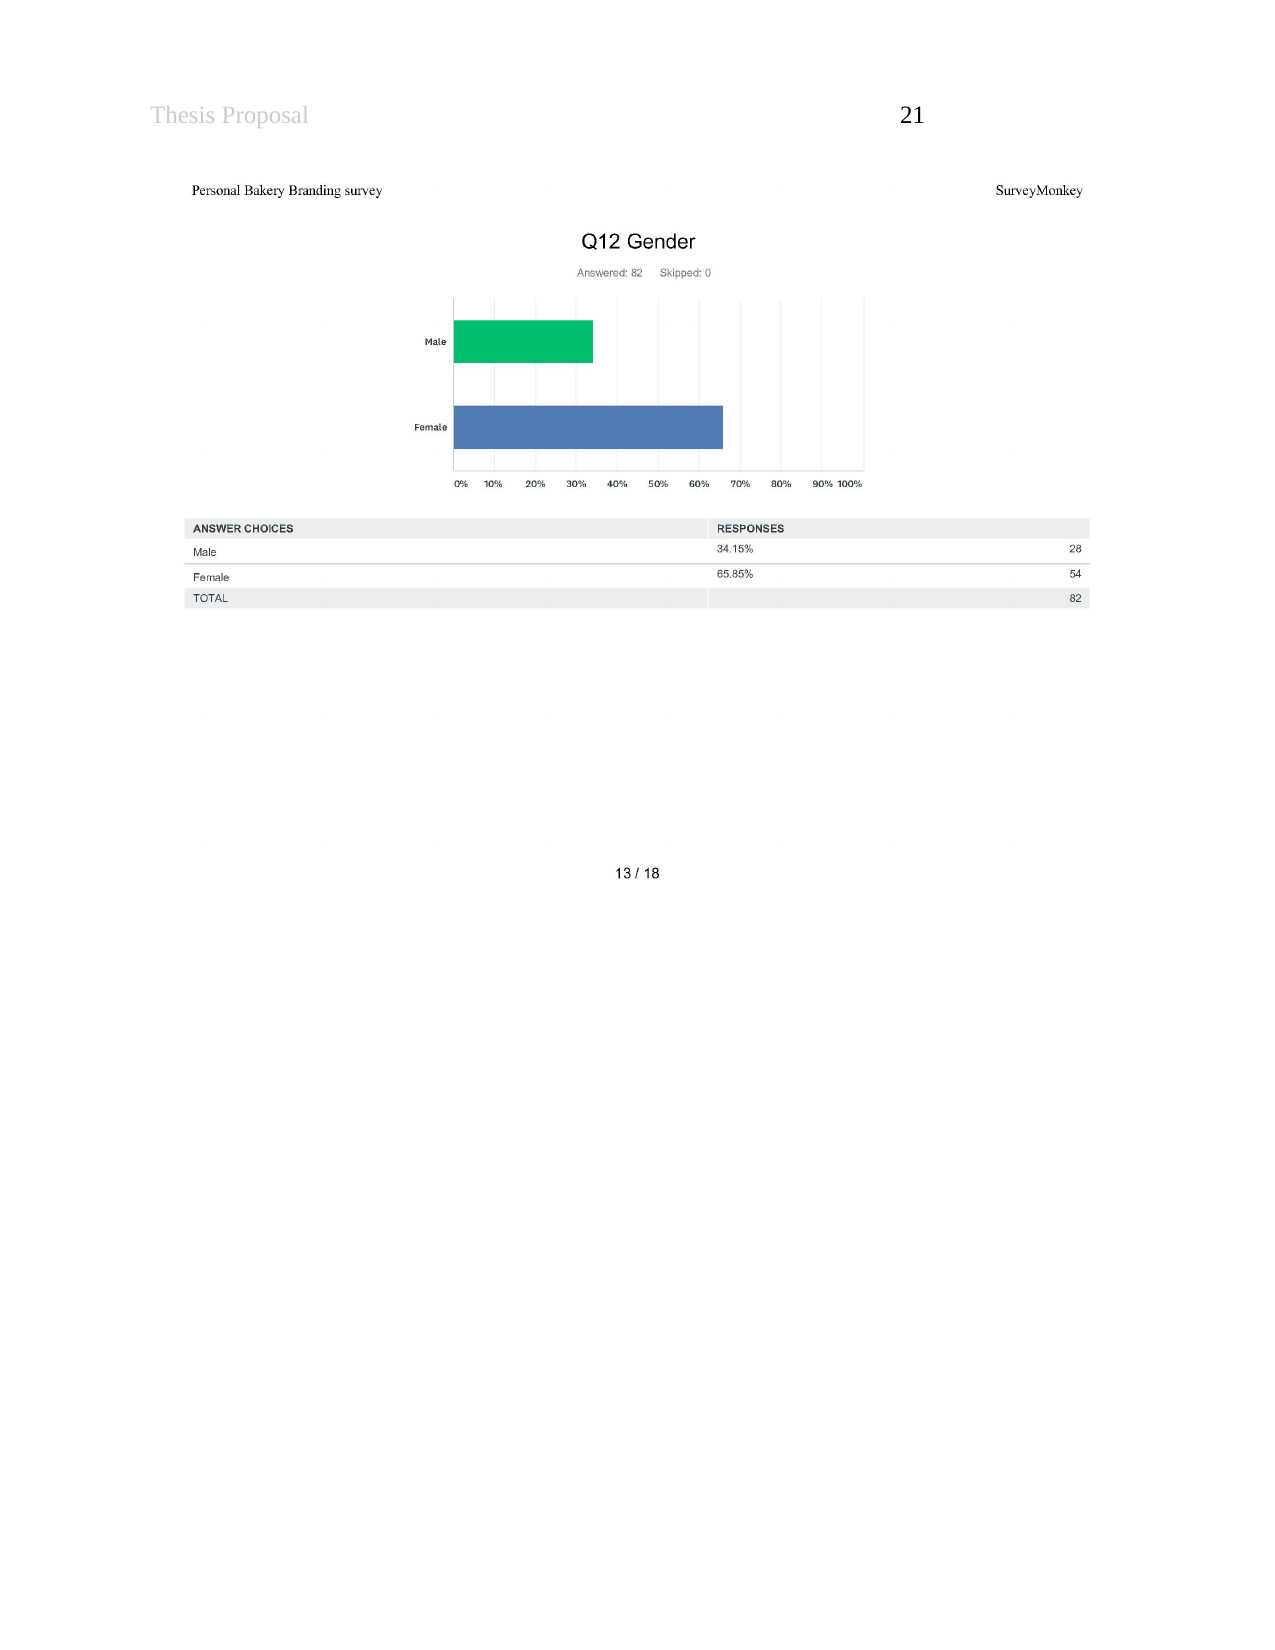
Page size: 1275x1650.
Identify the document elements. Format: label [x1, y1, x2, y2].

picture [150, 157, 1124, 910]
